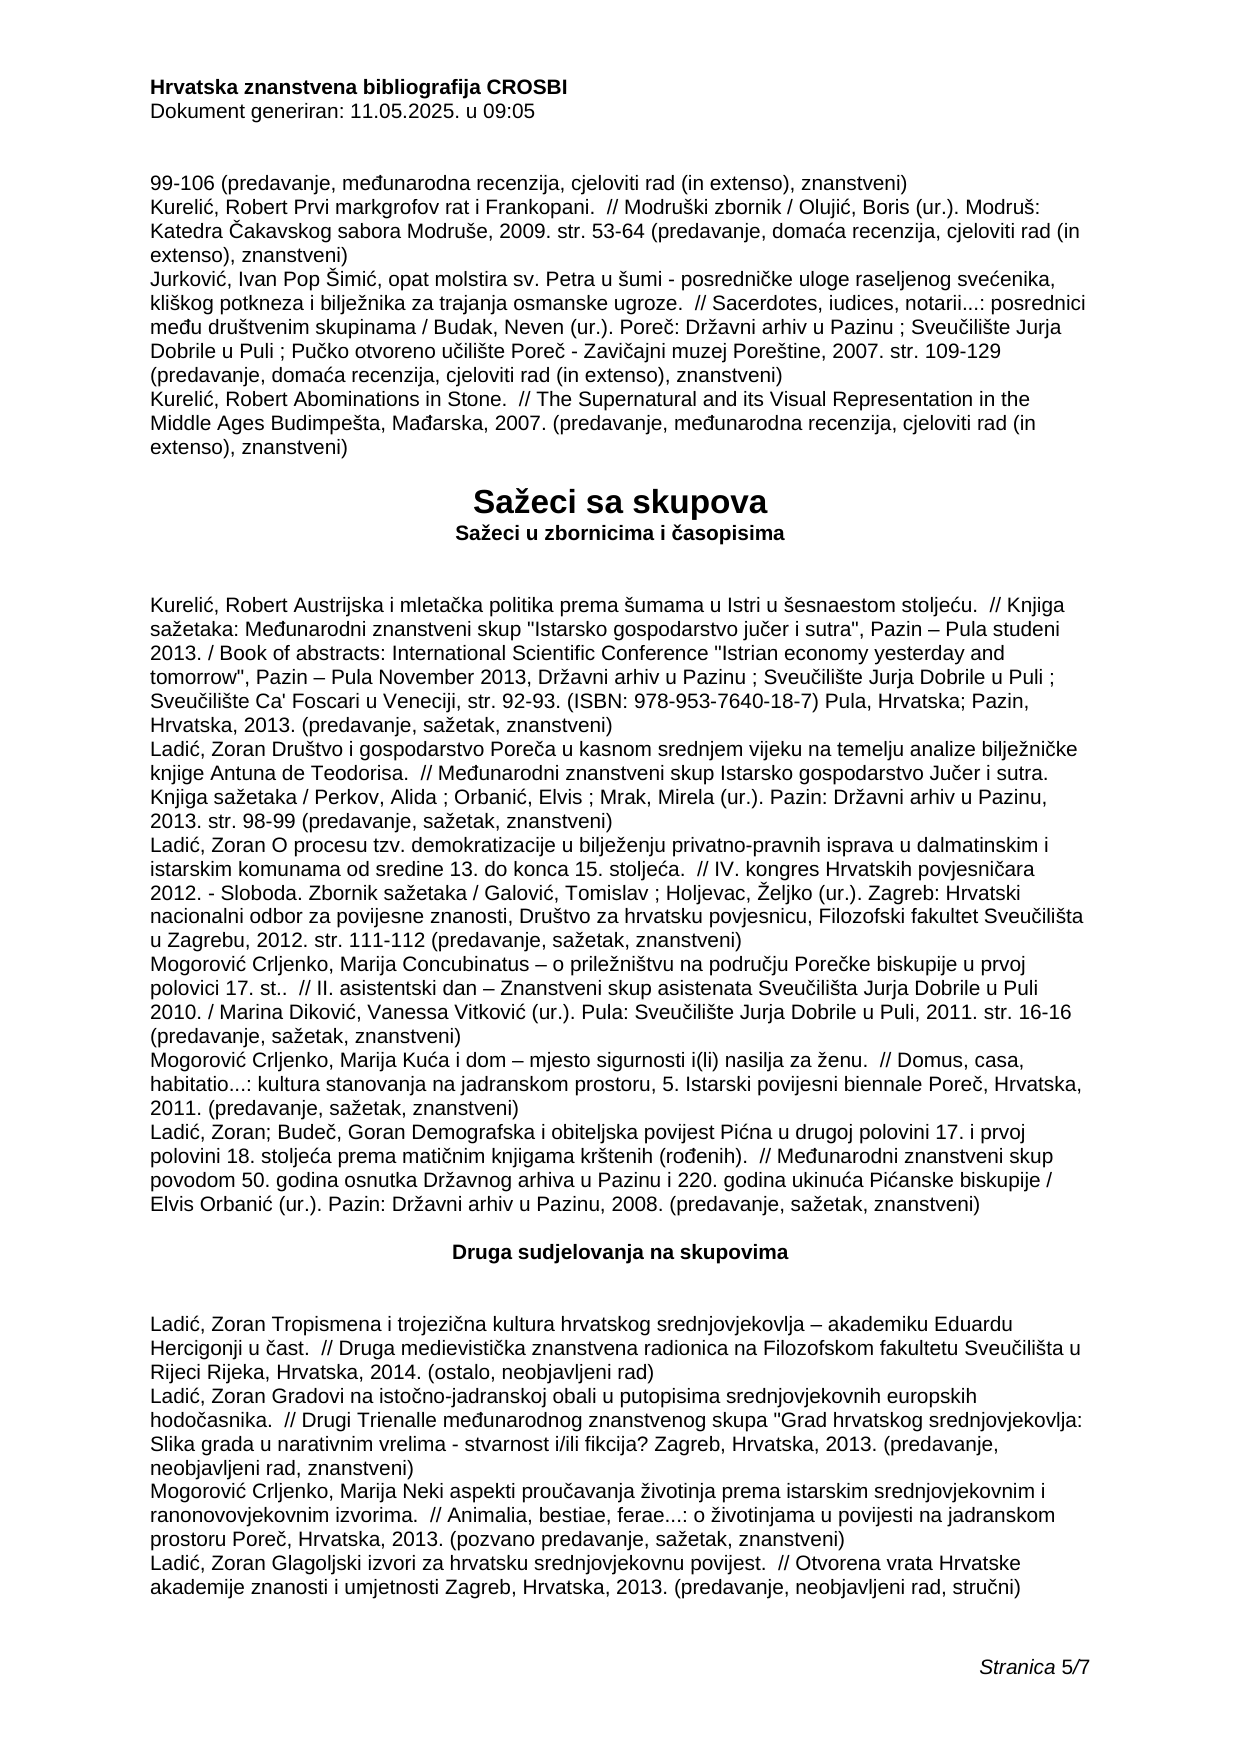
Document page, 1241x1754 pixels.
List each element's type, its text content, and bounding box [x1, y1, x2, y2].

text Jurković, Ivan [150, 171, 1090, 195]
text Kurelić, Robert [150, 387, 1090, 458]
subtitle Sažeci u zbornicima i časopisima [150, 521, 1090, 545]
text Ladić, Zoran [150, 1312, 1090, 1383]
text Ladić, Zoran [150, 1551, 1090, 1599]
text Kurelić, Robert [150, 593, 1090, 737]
text Jurković, Ivan [150, 267, 1090, 387]
text Mogorović Crljenko, Marija [150, 952, 1090, 1048]
text Ladić, Zoran [150, 737, 1090, 832]
text Ladić, Zoran [150, 1383, 1090, 1479]
text Ladić, Zoran [150, 832, 1090, 952]
text Mogorović Crljenko, Marija [150, 1048, 1090, 1120]
text Ladić, Zoran; Budeč, Goran [150, 1120, 1090, 1216]
text Kurelić, Robert [150, 195, 1090, 267]
text Mogorović Crljenko, Marija [150, 1479, 1090, 1551]
subtitle Druga sudjelovanja na skupovima [150, 1240, 1090, 1264]
subtitle Sažeci sa skupova [150, 482, 1090, 521]
